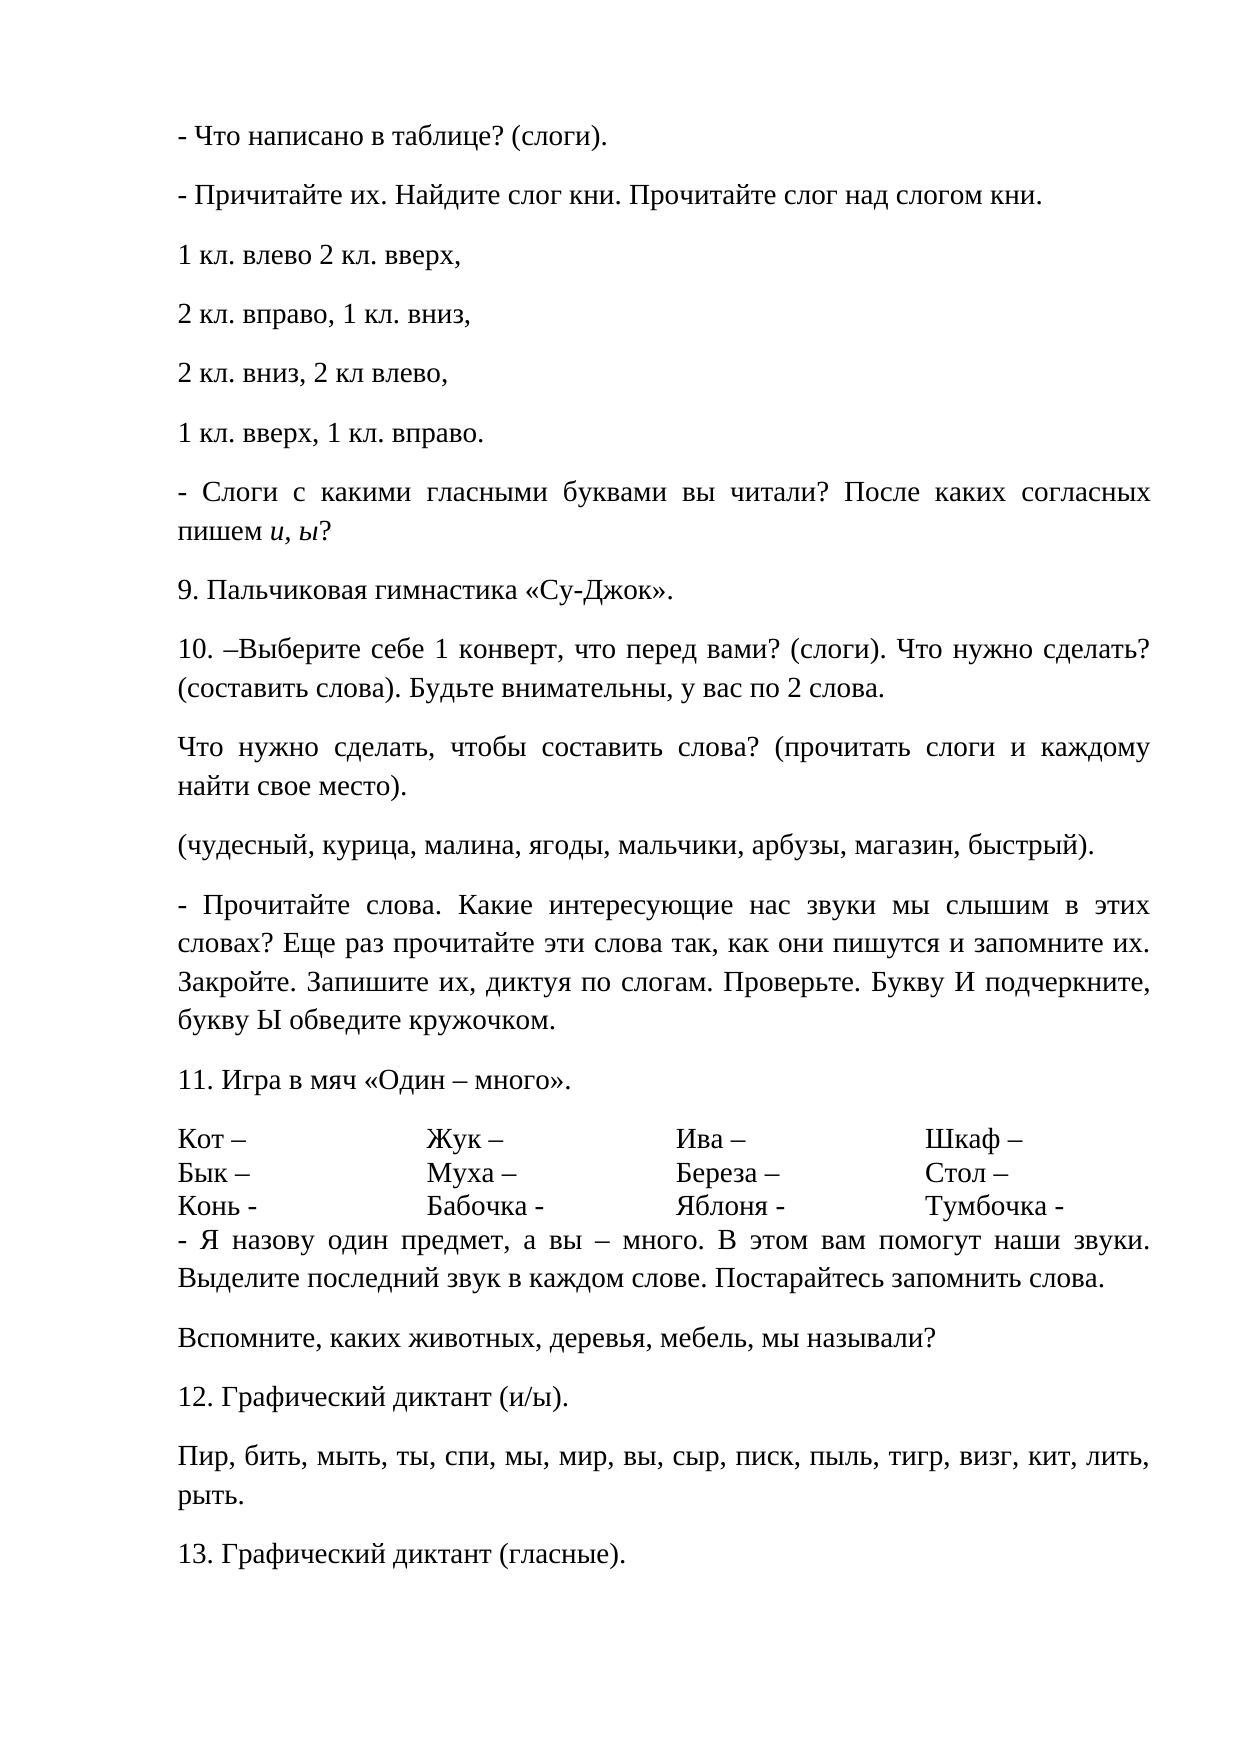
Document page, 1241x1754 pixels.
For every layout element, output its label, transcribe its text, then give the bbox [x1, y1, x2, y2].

text 12. Графический диктант (и/ы). [177, 1379, 1152, 1413]
table_header Ива – Береза – Яблоня - [664, 1121, 914, 1222]
text 10. –Выберите себе 1 конверт, что перед вами? (слоги). Что нужно сделать? (составить слова). Будьте внимательны, у вас по 2 слова. [177, 632, 1152, 704]
text Вспомните, каких животных, деревья, мебель, мы называли? [177, 1320, 1152, 1353]
text 1 кл. вверх, 1 кл. вправо. [177, 415, 1152, 448]
text Пир, бить, мыть, ты, спи, мы, мир, вы, сыр, писк, пыль, тигр, визг, кит, лить, рыть. [177, 1438, 1152, 1511]
text 2 кл. вправо, 1 кл. вниз, [177, 296, 1152, 330]
text 13. Графический диктант (гласные). [177, 1536, 1152, 1570]
text - Я назову один предмет, а вы – много. В этом вам помогут наши звуки. Выделите последний звук в каждом слове. Постарайтесь запомнить слова. [177, 1222, 1152, 1294]
text Что нужно сделать, чтобы составить слова? (прочитать слоги и каждому найти свое место). [177, 729, 1152, 802]
table_header Жук – Муха – Бабочка - [415, 1121, 664, 1222]
text 1 кл. влево 2 кл. вверх, [177, 237, 1152, 270]
table_header Кот – Бык – Конь - [166, 1121, 415, 1222]
text 11. Игра в мяч «Один – много». [177, 1062, 1152, 1095]
text - Прочитайте слова. Какие интересующие нас звуки мы слышим в этих словах? Еще раз прочитайте эти слова так, как они пишутся и запомните их. Закройте. Запишите их, диктуя по слогам. Проверьте. Букву И подчеркните, букву Ы обведите кружочком. [177, 887, 1152, 1036]
text 2 кл. вниз, 2 кл влево, [177, 356, 1152, 389]
text - Слоги с какими гласными буквами вы читали? После каких согласных пишем и, ы? [177, 474, 1152, 546]
table_header Шкаф – Стол – Тумбочка - [914, 1121, 1163, 1222]
text 9. Пальчиковая гимнастика «Су-Джок». [177, 572, 1152, 606]
text - Причитайте их. Найдите слог кни. Прочитайте слог над слогом кни. [177, 177, 1152, 211]
text (чудесный, курица, малина, ягоды, мальчики, арбузы, магазин, быстрый). [177, 827, 1152, 861]
text - Что написано в таблице? (слоги). [177, 118, 1152, 152]
